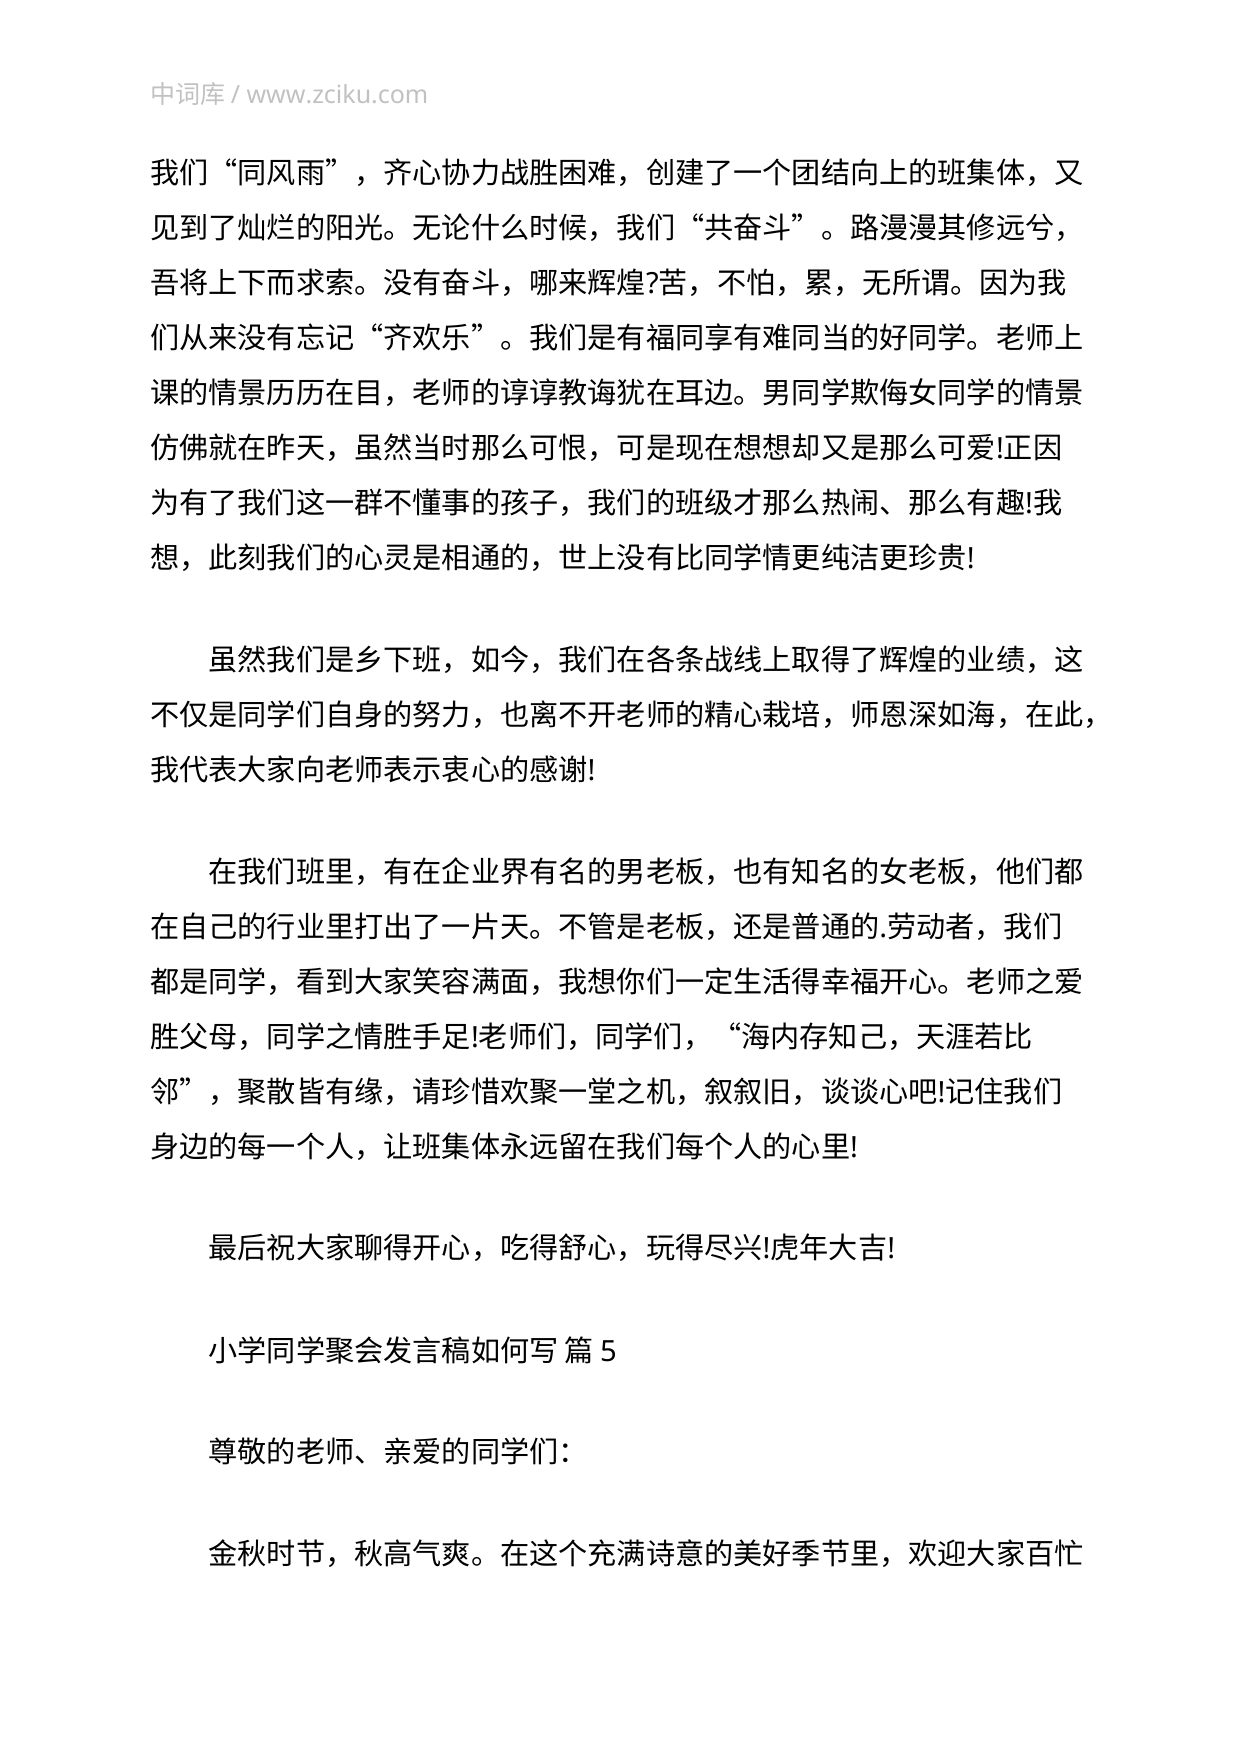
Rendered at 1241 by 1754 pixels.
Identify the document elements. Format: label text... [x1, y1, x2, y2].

text 尊敬的老师、亲爱的同学们： [150, 1429, 1090, 1471]
text 最后祝大家聊得开心，吃得舒心，玩得尽兴!虎年大吉! [150, 1225, 1090, 1267]
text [150, 1531, 1090, 1573]
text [150, 150, 1090, 577]
text 虽然我们是乡下班，如今，我们在各条战线上取得了辉煌的业绩，这不仅是同学们自身的努力，也离不开老师的精心栽培，师恩深如海，在此，我代表大家向老师表示衷心的感谢! [150, 637, 1090, 789]
text 在我们班里，有在企业界有名的男老板，也有知名的女老板，他们都在自己的行业里打出了一片天。不管是老板，还是普通的.劳动者，我们都是同学，看到大家笑容满面，我想你们一定生活得幸福开心。老师之爱胜父母，同学之情胜手足!老师们，同学们，“海内存知己，天涯若比邻”，聚散皆有缘，请珍惜欢聚一堂之机，叙叙旧，谈谈心吧!记住我们身边的每一个人，让班集体永远留在我们每个人的心里! [150, 848, 1090, 1166]
text 小学同学聚会发言稿如何写 篇5 [150, 1327, 1090, 1369]
